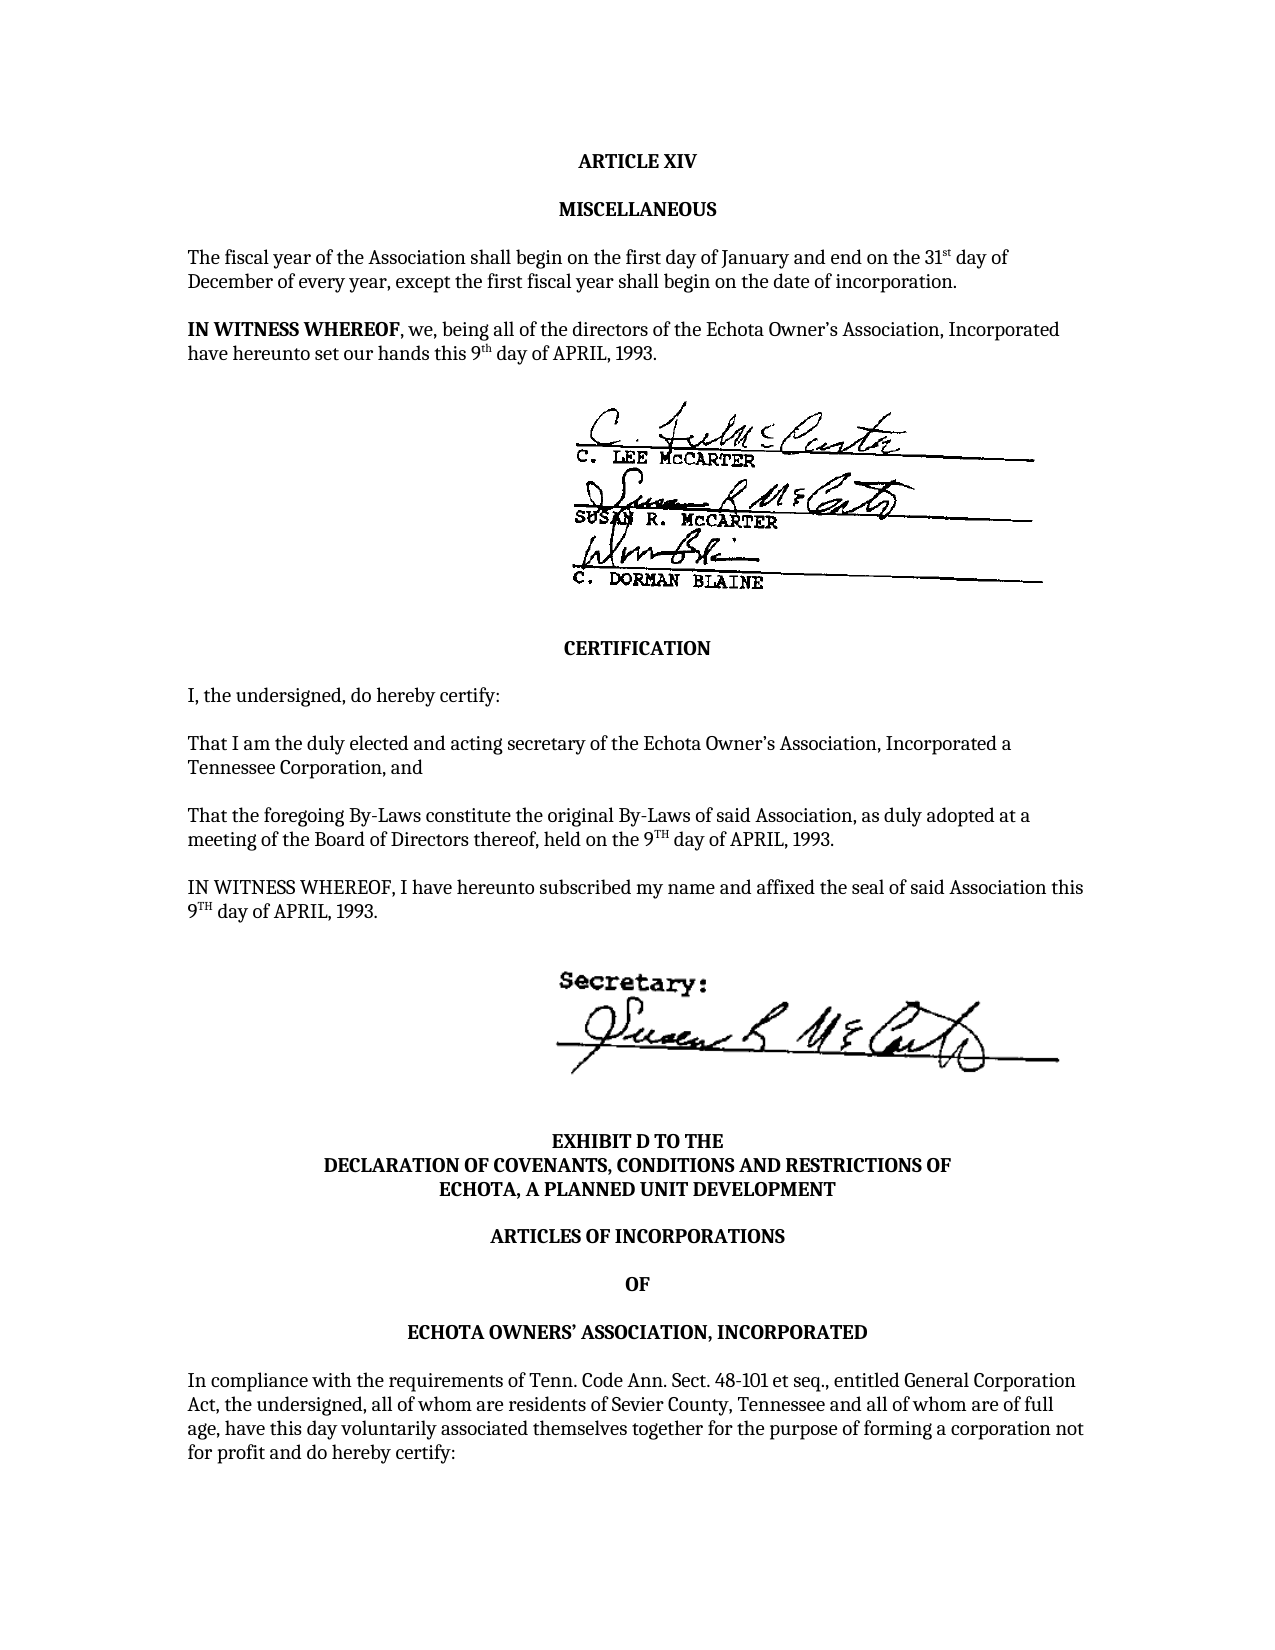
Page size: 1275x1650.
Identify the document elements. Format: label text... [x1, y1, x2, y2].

text MISCELLANEOUS [187, 198, 1087, 222]
text CERTIFICATION [187, 636, 1087, 660]
text ECHOTA, A PLANNED UNIT DEVELOPMENT [187, 1177, 1087, 1201]
text I, the undersigned, do hereby certify: [187, 684, 1087, 708]
text IN WITNESS WHEREOF, I have hereunto subscribed my name and affixed the seal of said Association this 9TH day of APRIL, 1993. [187, 876, 1087, 924]
text The fiscal year of the Association shall begin on the first day of January and end on the 31st day of December of every year, except the first fiscal year shall begin on the date of incorporation. [187, 246, 1087, 294]
text OF [187, 1273, 1087, 1297]
text That the foregoing By-Laws constitute the original By-Laws of said Association, as duly adopted at a meeting of the Board of Directors thereof, held on the 9TH day of APRIL, 1993. [187, 804, 1087, 852]
text In compliance with the requirements of Tenn. Code Ann. Sect. 48-101 et seq., entitled General Corporation Act, the undersigned, all of whom are residents of Sevier County, Tennessee and all of whom are of full age, have this day voluntarily associated themselves together for the purpose of forming a corporation not for profit and do hereby certify: [187, 1369, 1087, 1465]
text ECHOTA OWNERS’ ASSOCIATION, INCORPORATED [187, 1321, 1087, 1345]
text ARTICLE XIV [187, 150, 1087, 174]
text DECLARATION OF COVENANTS, CONDITIONS AND RESTRICTIONS OF [187, 1153, 1087, 1177]
text That I am the duly elected and acting secretary of the Echota Owner’s Association, Incorporated a Tennessee Corporation, and [187, 732, 1087, 780]
picture [534, 947, 1079, 1106]
text EXHIBIT D TO THE [187, 1129, 1087, 1153]
text IN WITNESS WHEREOF, we, being all of the directors of the Echota Owner’s Association, Incorporated have hereunto set our hands this 9th day of APRIL, 1993. [187, 318, 1087, 366]
picture [543, 389, 1058, 613]
text ARTICLES OF INCORPORATIONS [187, 1225, 1087, 1249]
